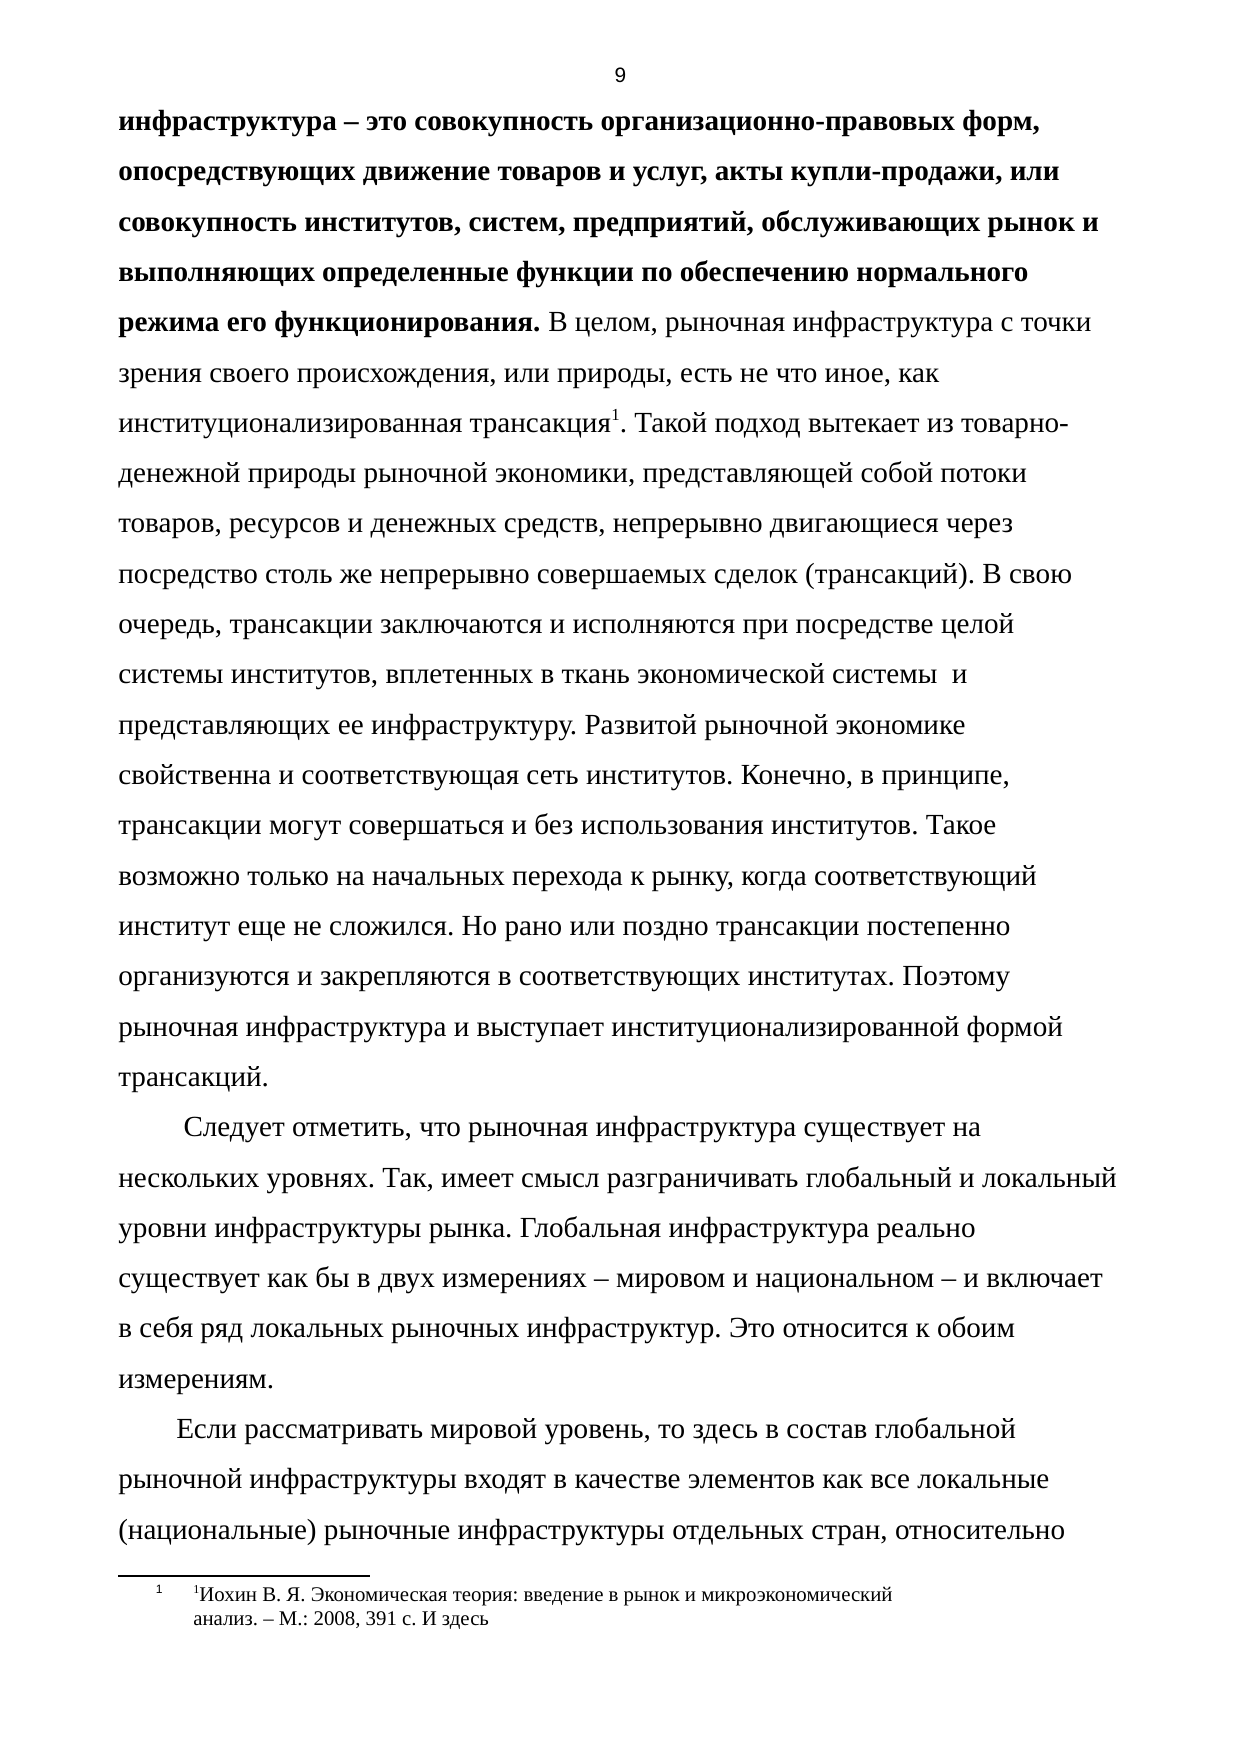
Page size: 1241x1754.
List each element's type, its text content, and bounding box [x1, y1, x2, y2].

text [118, 1411, 1122, 1545]
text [118, 103, 1122, 1093]
text Следует отметить, что рыночная инфраструктура существует на нескольких уровнях. Так, имеет смысл разграничивать глобальный и локальный уровни инфраструктуры рынка. Глобальная инфраструктура реально существует как бы в двух измерениях – мировом и национальном – и включает в себя ряд локальных рыночных инфраструктур. Это относится к обоим измерениям. [118, 1109, 1122, 1394]
